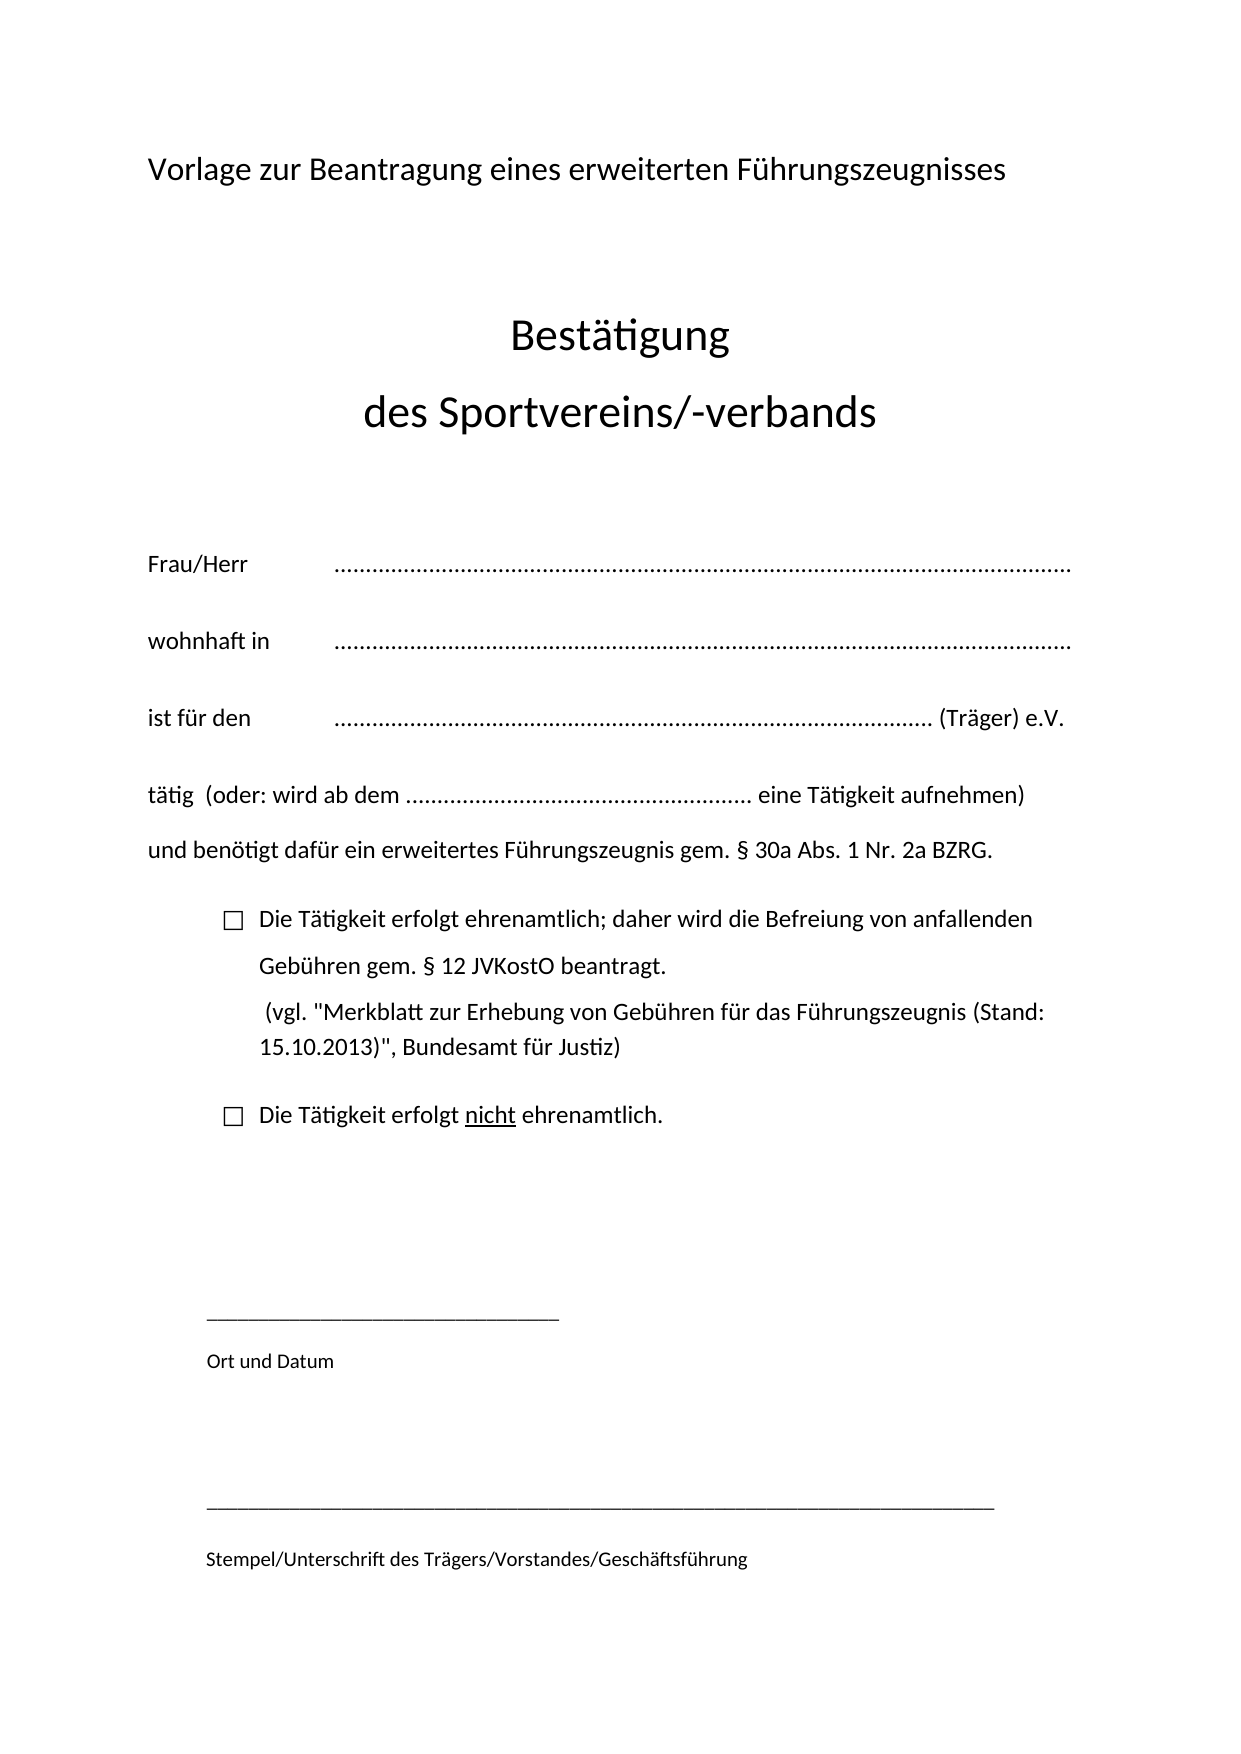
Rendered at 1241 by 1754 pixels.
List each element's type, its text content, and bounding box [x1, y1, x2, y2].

list Die Tätigkeit erfolgt ehrenamtlich; daher wird die Befreiung von anfallenden Gebühren gem. § 12 JVKostO beantragt. [221, 901, 1093, 981]
text Frau/Herr ..................................................................................................................... [148, 548, 1093, 578]
text Ort und Datum [207, 1348, 1093, 1374]
text und benötigt dafür ein erweitertes Führungszeugnis gem. § 30a Abs. 1 Nr. 2a BZRG. [148, 835, 1093, 865]
list Die Tätigkeit erfolgt nicht ehrenamtlich. [221, 1097, 1093, 1131]
text ____________________________________________________________________________ [207, 1487, 1093, 1512]
text Bestätigung [148, 306, 1093, 362]
text Stempel/Unterschrift des Trägers/Vorstandes/Geschäftsführung [148, 1546, 1093, 1571]
text ist für den ............................................................................................... (Träger) e.V. [148, 702, 1093, 732]
text __________________________________ [207, 1298, 1093, 1324]
text Vorlage zur Beantragung eines erweiterten Führungszeugnisses [148, 148, 1093, 188]
text tätig (oder: wird ab dem ....................................................... eine Tätigkeit aufnehmen) [148, 779, 1093, 809]
text (vgl. "Merkblatt zur Erhebung von Gebühren für das Führungszeugnis (Stand: 15.10.2013)", Bundesamt für Justiz) [259, 996, 1093, 1061]
text des Sportvereins/-verbands [148, 383, 1093, 439]
text wohnhaft in ..................................................................................................................... [148, 625, 1093, 655]
